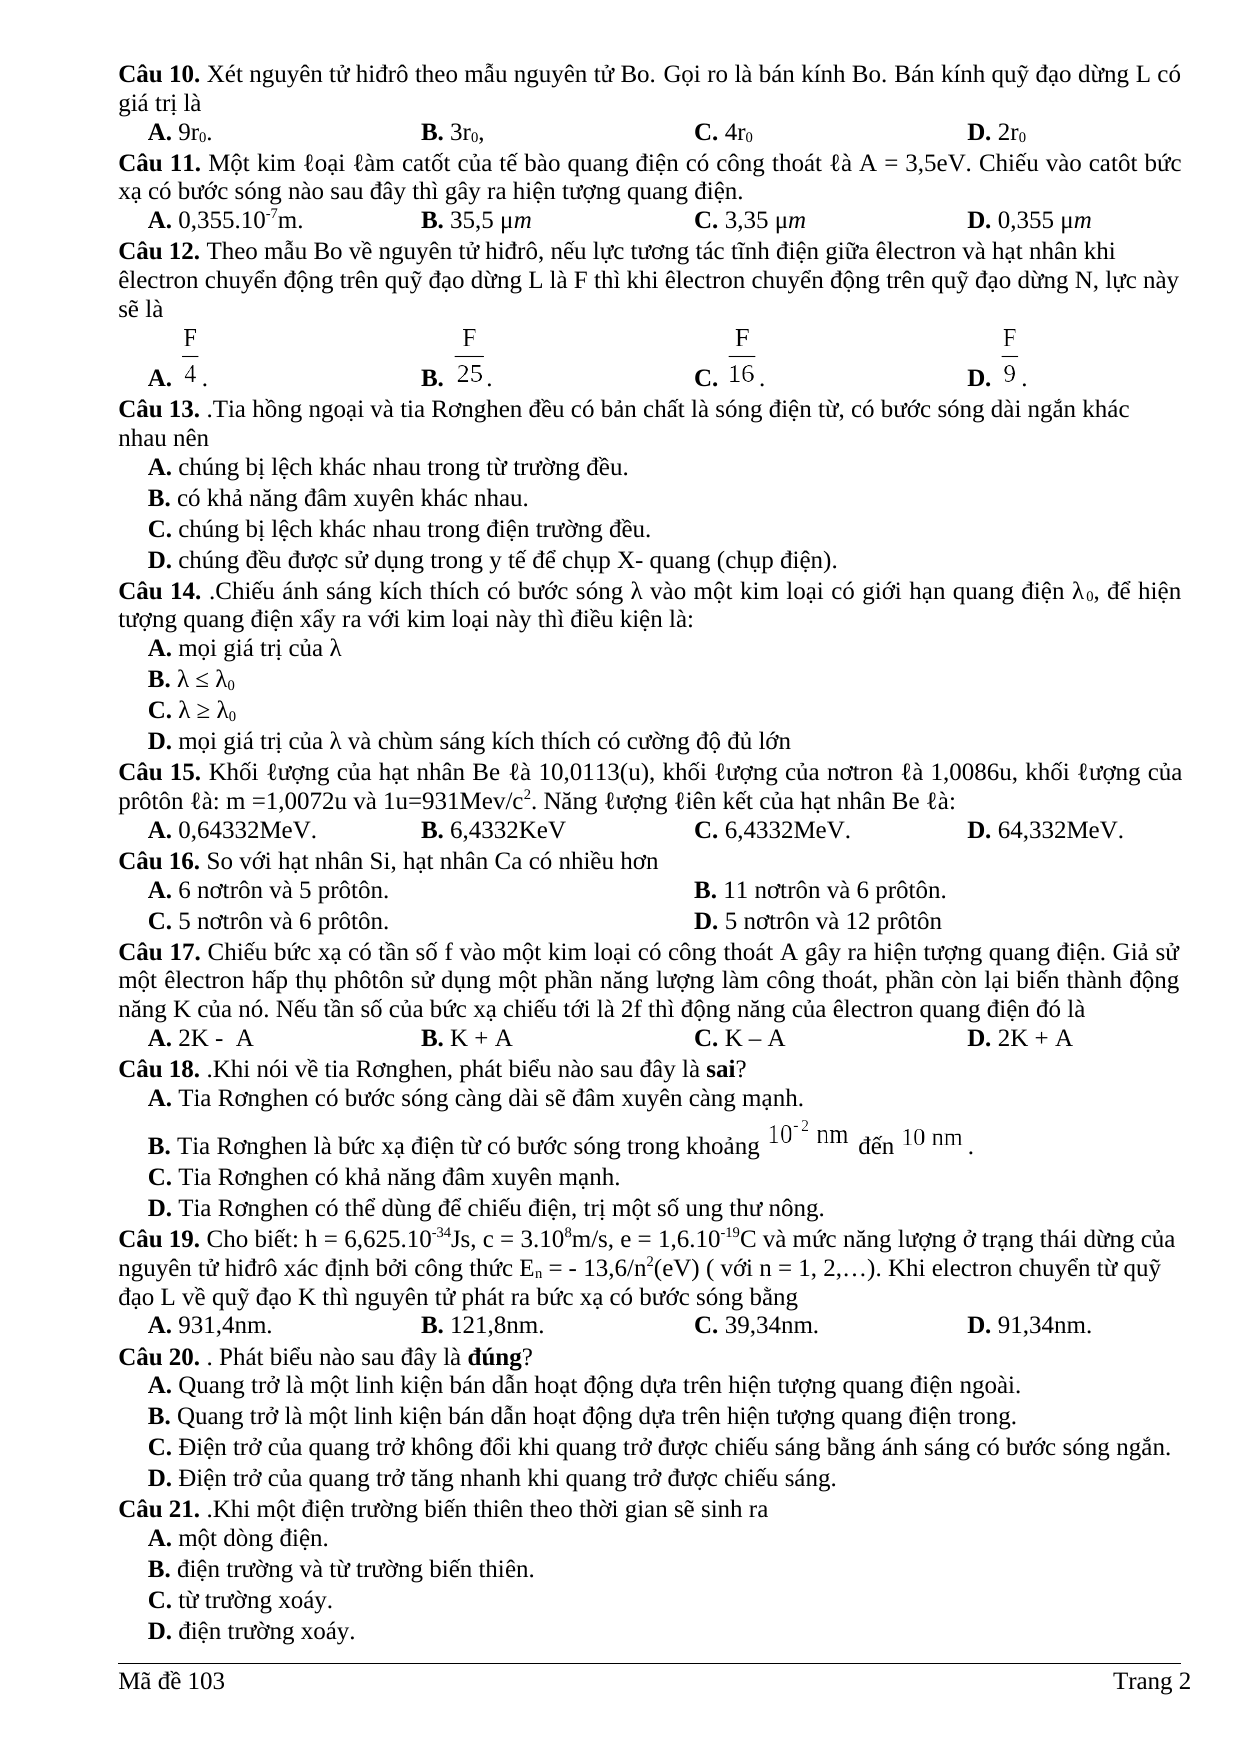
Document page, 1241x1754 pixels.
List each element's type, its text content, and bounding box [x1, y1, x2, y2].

text Câu 20. . Phát biểu nào sau đây là đúng? [118, 1342, 1181, 1370]
text A. 931,4nm. B. 121,8nm. C. 39,34nm. D. 91,34nm. [118, 1311, 1181, 1339]
text A. 2K - A B. K + A C. K – A D. 2K + A [118, 1023, 1181, 1052]
text D. điện trường xoáy. [118, 1616, 1181, 1645]
text A. Quang trở là một linh kiện bán dẫn hoạt động dựa trên hiện tượng quang điện ngoài. [118, 1370, 1181, 1399]
text A. . B. . C. . D. . [118, 322, 1181, 392]
text C. từ trường xoáy. [118, 1585, 1181, 1614]
text C. Điện trở của quang trở không đổi khi quang trở được chiếu sáng bằng ánh sáng có bước sóng ngắn. [118, 1432, 1181, 1461]
text D. mọi giá trị của λ và chùm sáng kích thích có cường độ đủ lớn [118, 726, 1181, 755]
text A. 9r0. B. 3r0, C. 4r0 D. 2r0 [118, 117, 1181, 145]
text B. λ ≤ λ0 [118, 664, 1181, 693]
text Câu 21. .Khi một điện trường biến thiên theo thời gian sẽ sinh ra [118, 1494, 1181, 1523]
text C. Tia Rơnghen có khả năng đâm xuyên mạnh. [118, 1162, 1181, 1191]
text Câu 14. .Chiếu ánh sáng kích thích có bước sóng λ vào một kim loại có giới hạn quang điện λ0, để hiện tượng quang điện xẩy ra với kim loại này thì điều kiện là: [118, 576, 1181, 633]
text C. λ ≥ λ0 [118, 695, 1181, 724]
text D. Tia Rơnghen có thể dùng để chiếu điện, trị một số ung thư nông. [118, 1193, 1181, 1222]
text C. 5 nơtrôn và 6 prôtôn. D. 5 nơtrôn và 12 prôtôn [118, 906, 1181, 934]
text Câu 16. So với hạt nhân Si, hạt nhân Ca có nhiều hơn [118, 846, 1184, 875]
text A. một dòng điện. [118, 1523, 1181, 1552]
text Câu 18. .Khi nói về tia Rơnghen, phát biểu nào sau đây là sai? [118, 1054, 1181, 1083]
text A. 0,64332MeV. B. 6,4332KeV C. 6,4332MeV. D. 64,332MeV. [118, 815, 1181, 844]
text A. mọi giá trị của λ [118, 633, 1181, 662]
text Câu 15. Khối ℓượng của hạt nhân Be ℓà 10,0113(u), khối ℓượng của nơtron ℓà 1,0086u, khối ℓượng của prôtôn ℓà: m =1,0072u và 1u=931Mev/c2. Năng ℓượng ℓiên kết của hạt nhân Be ℓà: [118, 757, 1184, 815]
text D. Điện trở của quang trở tăng nhanh khi quang trở được chiếu sáng. [118, 1463, 1181, 1492]
text B. có khả năng đâm xuyên khác nhau. [118, 483, 1181, 511]
text B. Quang trở là một linh kiện bán dẫn hoạt động dựa trên hiện tượng quang điện trong. [118, 1401, 1181, 1430]
text B. Tia Rơnghen là bức xạ điện từ có bước sóng trong khoảng đến . [118, 1114, 1181, 1160]
text D. chúng đều được sử dụng trong y tế để chụp X- quang (chụp điện). [118, 545, 1181, 573]
text Câu 17. Chiếu bức xạ có tần số f vào một kim loại có công thoát A gây ra hiện tượng quang điện. Giả sử một êlectron hấp thụ phôtôn sử dụng một phần năng lượng làm công thoát, phần còn lại biến thành động năng K của nó. Nếu tần số của bức xạ chiếu tới là 2f thì động năng của êlectron quang điện đó là [118, 937, 1181, 1023]
text A. Tia Rơnghen có bước sóng càng dài sẽ đâm xuyên càng mạnh. [118, 1083, 1181, 1112]
text A. 0,355.10-7m. B. 35,5 μm C. 3,35 μm D. 0,355 μm [118, 205, 1181, 234]
text B. điện trường và từ trường biến thiên. [118, 1554, 1181, 1583]
text Câu 19. Cho biết: h = 6,625.10-34Js, c = 3.108m/s, e = 1,6.10-19C và mức năng lượng ở trạng thái dừng của nguyên tử hiđrô xác định bởi công thức En = - 13,6/n2(eV) ( với n = 1, 2,…). Khi electron chuyển từ quỹ đạo L về quỹ đạo K thì nguyên tử phát ra bức xạ có bước sóng bằng [118, 1224, 1181, 1311]
text Câu 12. Theo mẫu Bo về nguyên tử hiđrô, nếu lực tương tác tĩnh điện giữa êlectron và hạt nhân khi êlectron chuyển động trên quỹ đạo dừng L là F thì khi êlectron chuyển động trên quỹ đạo dừng N, lực này sẽ là [118, 236, 1181, 322]
text Câu 13. .Tia hồng ngoại và tia Rơnghen đều có bản chất là sóng điện từ, có bước sóng dài ngắn khác nhau nên [118, 394, 1181, 452]
text Câu 10. Xét nguyên tử hiđrô theo mẫu nguyên tử Bo. Gọi ro là bán kính Bo. Bán kính quỹ đạo dừng L có giá trị là [118, 59, 1181, 117]
text C. chúng bị lệch khác nhau trong điện trường đều. [118, 514, 1181, 542]
text Câu 11. Một kim ℓoại ℓàm catốt của tế bào quang điện có công thoát ℓà A = 3,5eV. Chiếu vào catôt bức xạ có bước sóng nào sau đây thì gây ra hiện tượng quang điện. [118, 148, 1184, 205]
text A. 6 nơtrôn và 5 prôtôn. B. 11 nơtrôn và 6 prôtôn. [118, 875, 1181, 903]
text A. chúng bị lệch khác nhau trong từ trường đều. [118, 452, 1181, 480]
